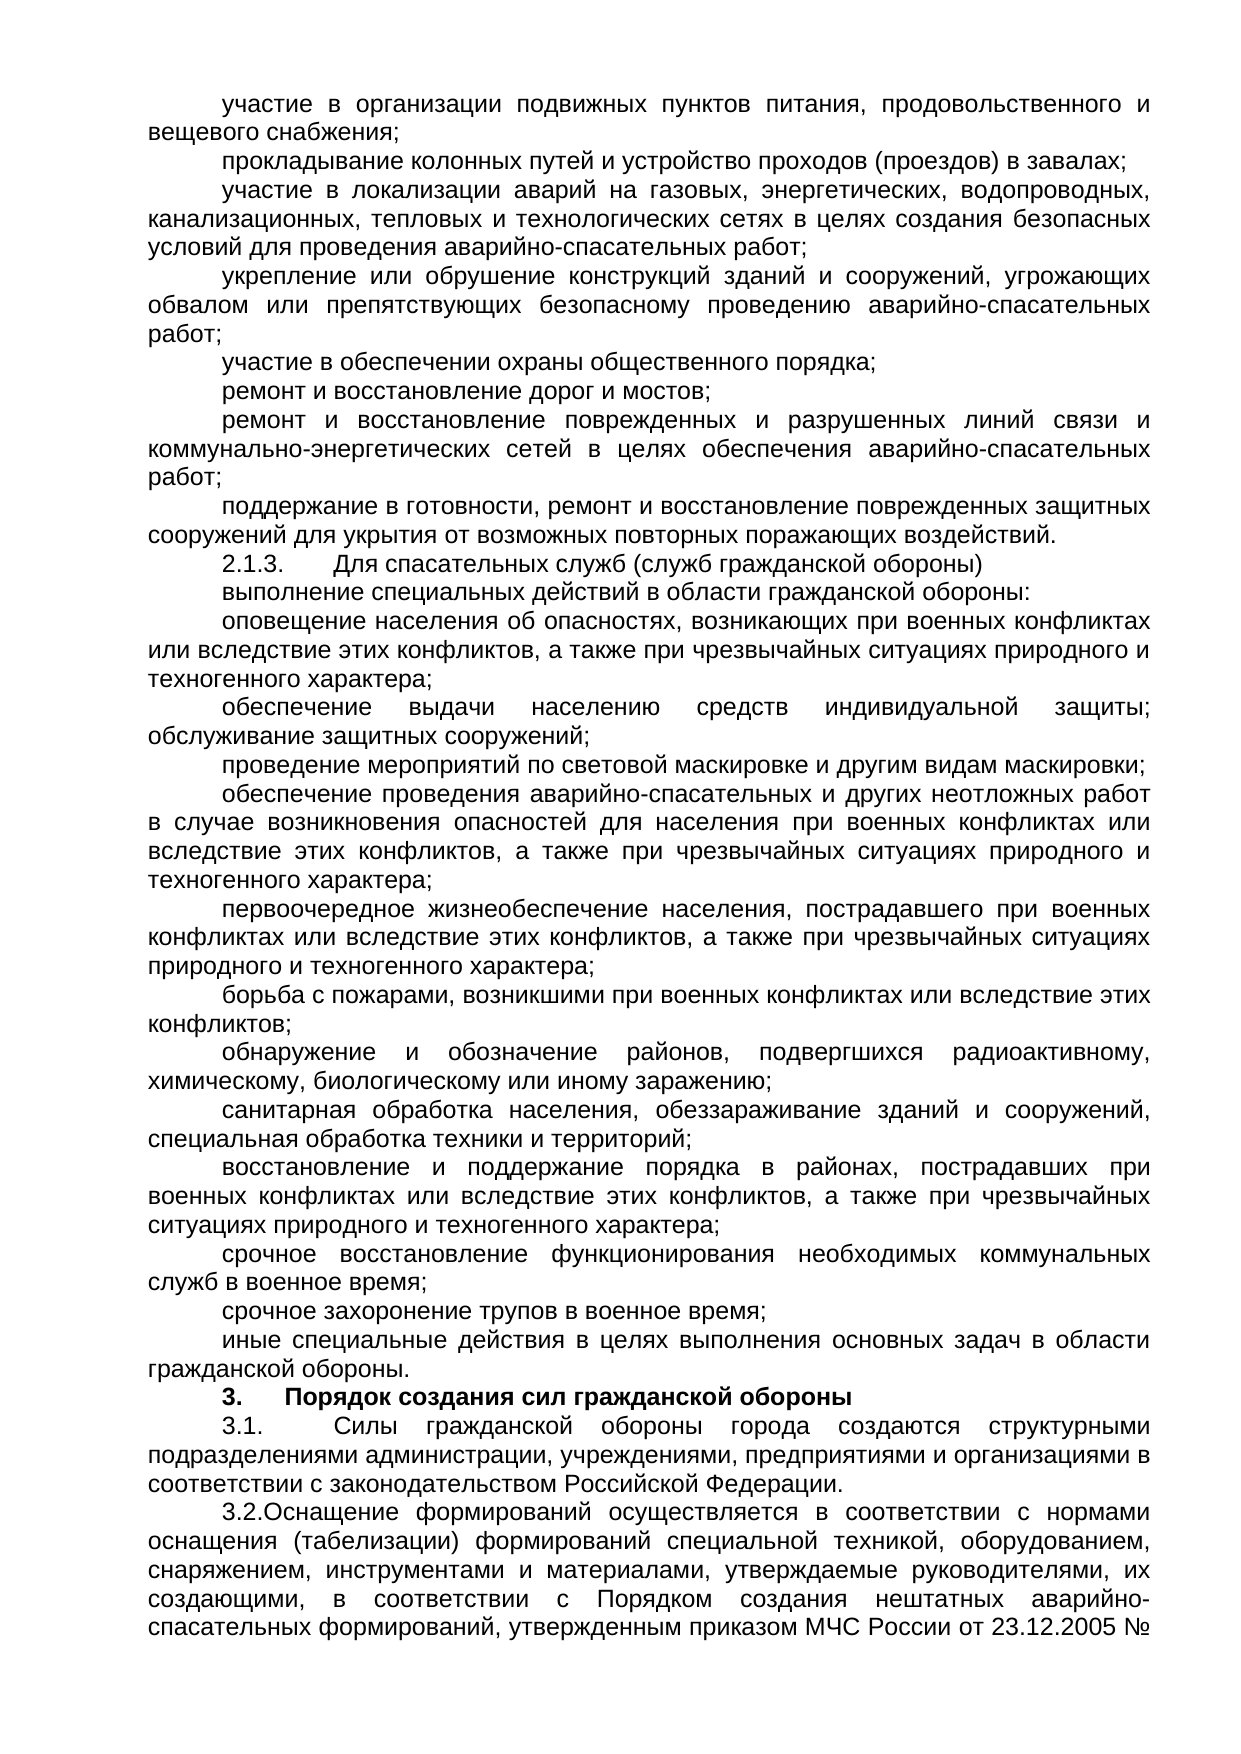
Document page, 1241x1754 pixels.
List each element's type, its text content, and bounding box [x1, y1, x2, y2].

text укрепление или обрушение конструкций зданий и сооружений, угрожающих обвалом или препятствующих безопасному проведению аварийно-спасательных работ; [148, 261, 1152, 347]
text обнаружение и обозначение районов, подвергшихся радиоактивному, химическому, биологическому или иному заражению; [148, 1037, 1152, 1095]
text обеспечение выдачи населению средств индивидуальной защиты; обслуживание защитных сооружений; [148, 692, 1152, 750]
text борьба с пожарами, возникшими при военных конфликтах или вследствие этих конфликтов; [148, 980, 1152, 1037]
text прокладывание колонных путей и устройство проходов (проездов) в завалах; [148, 146, 1152, 175]
text иные специальные действия в целях выполнения основных задач в области гражданской обороны. [148, 1325, 1152, 1382]
text поддержание в готовности, ремонт и восстановление поврежденных защитных сооружений для укрытия от возможных повторных поражающих воздействий. [148, 491, 1152, 549]
text оповещение населения об опасностях, возникающих при военных конфликтах или вследствие этих конфликтов, а также при чрезвычайных ситуациях природного и техногенного характера; [148, 606, 1152, 692]
text участие в организации подвижных пунктов питания, продовольственного и вещевого снабжения; [148, 89, 1152, 146]
text выполнение специальных действий в области гражданской обороны: [148, 577, 1152, 606]
text 3. Порядок создания сил гражданской обороны [148, 1382, 1152, 1411]
text срочное восстановление функционирования необходимых коммунальных служб в военное время; [148, 1239, 1152, 1296]
text участие в обеспечении охраны общественного порядка; [148, 347, 1152, 376]
text ремонт и восстановление поврежденных и разрушенных линий связи и коммунально-энергетических сетей в целях обеспечения аварийно-спасательных работ; [148, 405, 1152, 491]
text 2.1.3. Для спасательных служб (служб гражданской обороны) [148, 549, 1152, 577]
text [148, 1497, 1152, 1641]
text срочное захоронение трупов в военное время; [148, 1296, 1152, 1325]
text санитарная обработка населения, обеззараживание зданий и сооружений, специальная обработка техники и территорий; [148, 1095, 1152, 1152]
text проведение мероприятий по световой маскировке и другим видам маскировки; [148, 750, 1152, 779]
text участие в локализации аварий на газовых, энергетических, водопроводных, канализационных, тепловых и технологических сетях в целях создания безопасных условий для проведения аварийно-спасательных работ; [148, 175, 1152, 261]
text восстановление и поддержание порядка в районах, пострадавших при военных конфликтах или вследствие этих конфликтов, а также при чрезвычайных ситуациях природного и техногенного характера; [148, 1152, 1152, 1239]
text обеспечение проведения аварийно-спасательных и других неотложных работ в случае возникновения опасностей для населения при военных конфликтах или вследствие этих конфликтов, а также при чрезвычайных ситуациях природного и техногенного характера; [148, 779, 1152, 894]
text первоочередное жизнеобеспечение населения, пострадавшего при военных конфликтах или вследствие этих конфликтов, а также при чрезвычайных ситуациях природного и техногенного характера; [148, 894, 1152, 980]
text 3.1. Силы гражданской обороны города создаются структурными подразделениями администрации, учреждениями, предприятиями и организациями в соответствии с законодательством Российской Федерации. [148, 1411, 1152, 1497]
text ремонт и восстановление дорог и мостов; [148, 376, 1152, 405]
